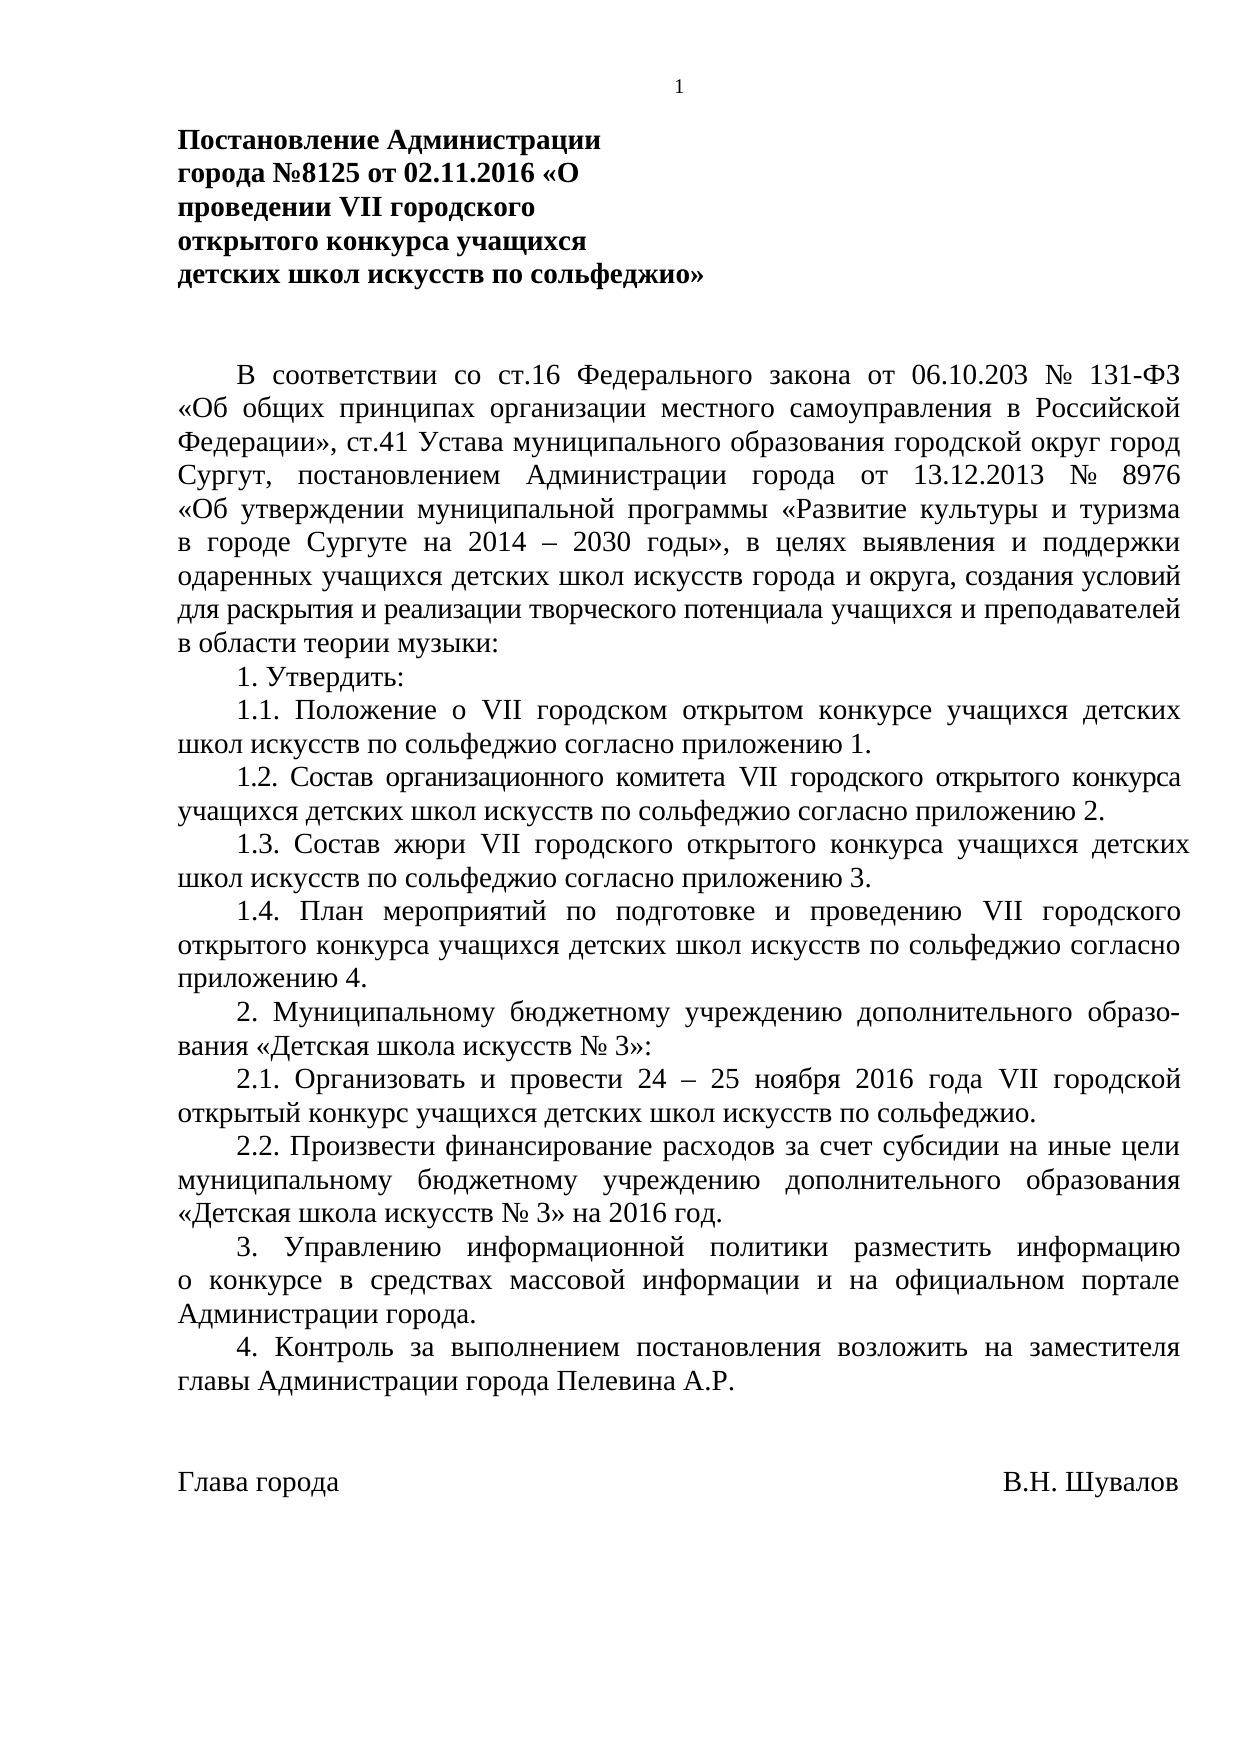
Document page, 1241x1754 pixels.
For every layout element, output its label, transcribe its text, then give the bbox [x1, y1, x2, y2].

text Глава города В.Н. Шувалов [177, 1464, 1181, 1497]
text 3. Управлению информационной политики разместить информацию о конкурсе в средствах массовой информации и на официальном портале Администрации города. [177, 1229, 1181, 1329]
text Постановление Администрации города №8125 от 02.11.2016 «О проведении VII городского открытого конкурса учащихся [177, 122, 646, 256]
text 1. Утвердить: [177, 659, 1181, 692]
text В соответствии со ст.16 Федерального закона от 06.10.203 № 131-ФЗ «Об общих принципах организации местного самоуправления в Российской Федерации», ст.41 Устава муниципального образования городской округ город Сургут, постановлением Администрации города от 13.12.2013 № 8976 «Об утверждении муниципальной программы «Развитие культуры и туризма в городе Сургуте на 2014 – 2030 годы», в целях выявления и поддержки одаренных учащихся детских школ искусств города и округа, создания условий для раскрытия и реализации творческого потенциала учащихся и преподавателей в области теории музыки: [177, 357, 1181, 659]
text 2. Муниципальному бюджетному учреждению дополнительного образо-вания «Детская школа искусств № 3»: [177, 994, 1181, 1061]
text 1.4. План мероприятий по подготовке и проведению VII городского открытого конкурса учащихся детских школ искусств по сольфеджио согласно приложению 4. [177, 893, 1181, 994]
text 4. Контроль за выполнением постановления возложить на заместителя главы Администрации города Пелевина А.Р. [177, 1329, 1181, 1397]
text детских школ искусств по сольфеджио» [177, 256, 709, 290]
text 1.3. Состав жюри VII городского открытого конкурса учащихся детских школ искусств по сольфеджио согласно приложению 3. [177, 826, 1191, 893]
text 2.2. Произвести финансирование расходов за счет субсидии на иные цели муниципальному бюджетному учреждению дополнительного образования «Детская школа искусств № 3» на 2016 год. [177, 1128, 1181, 1229]
text 2.1. Организовать и провести 24 – 25 ноября 2016 года VII городской открытый конкурс учащихся детских школ искусств по сольфеджио. [177, 1061, 1181, 1128]
text 1.2. Состав организационного комитета VII городского открытого конкурса учащихся детских школ искусств по сольфеджио согласно приложению 2. [177, 759, 1181, 826]
text 1.1. Положение о VII городском открытом конкурсе учащихся детских школ искусств по сольфеджио согласно приложению 1. [177, 692, 1181, 759]
